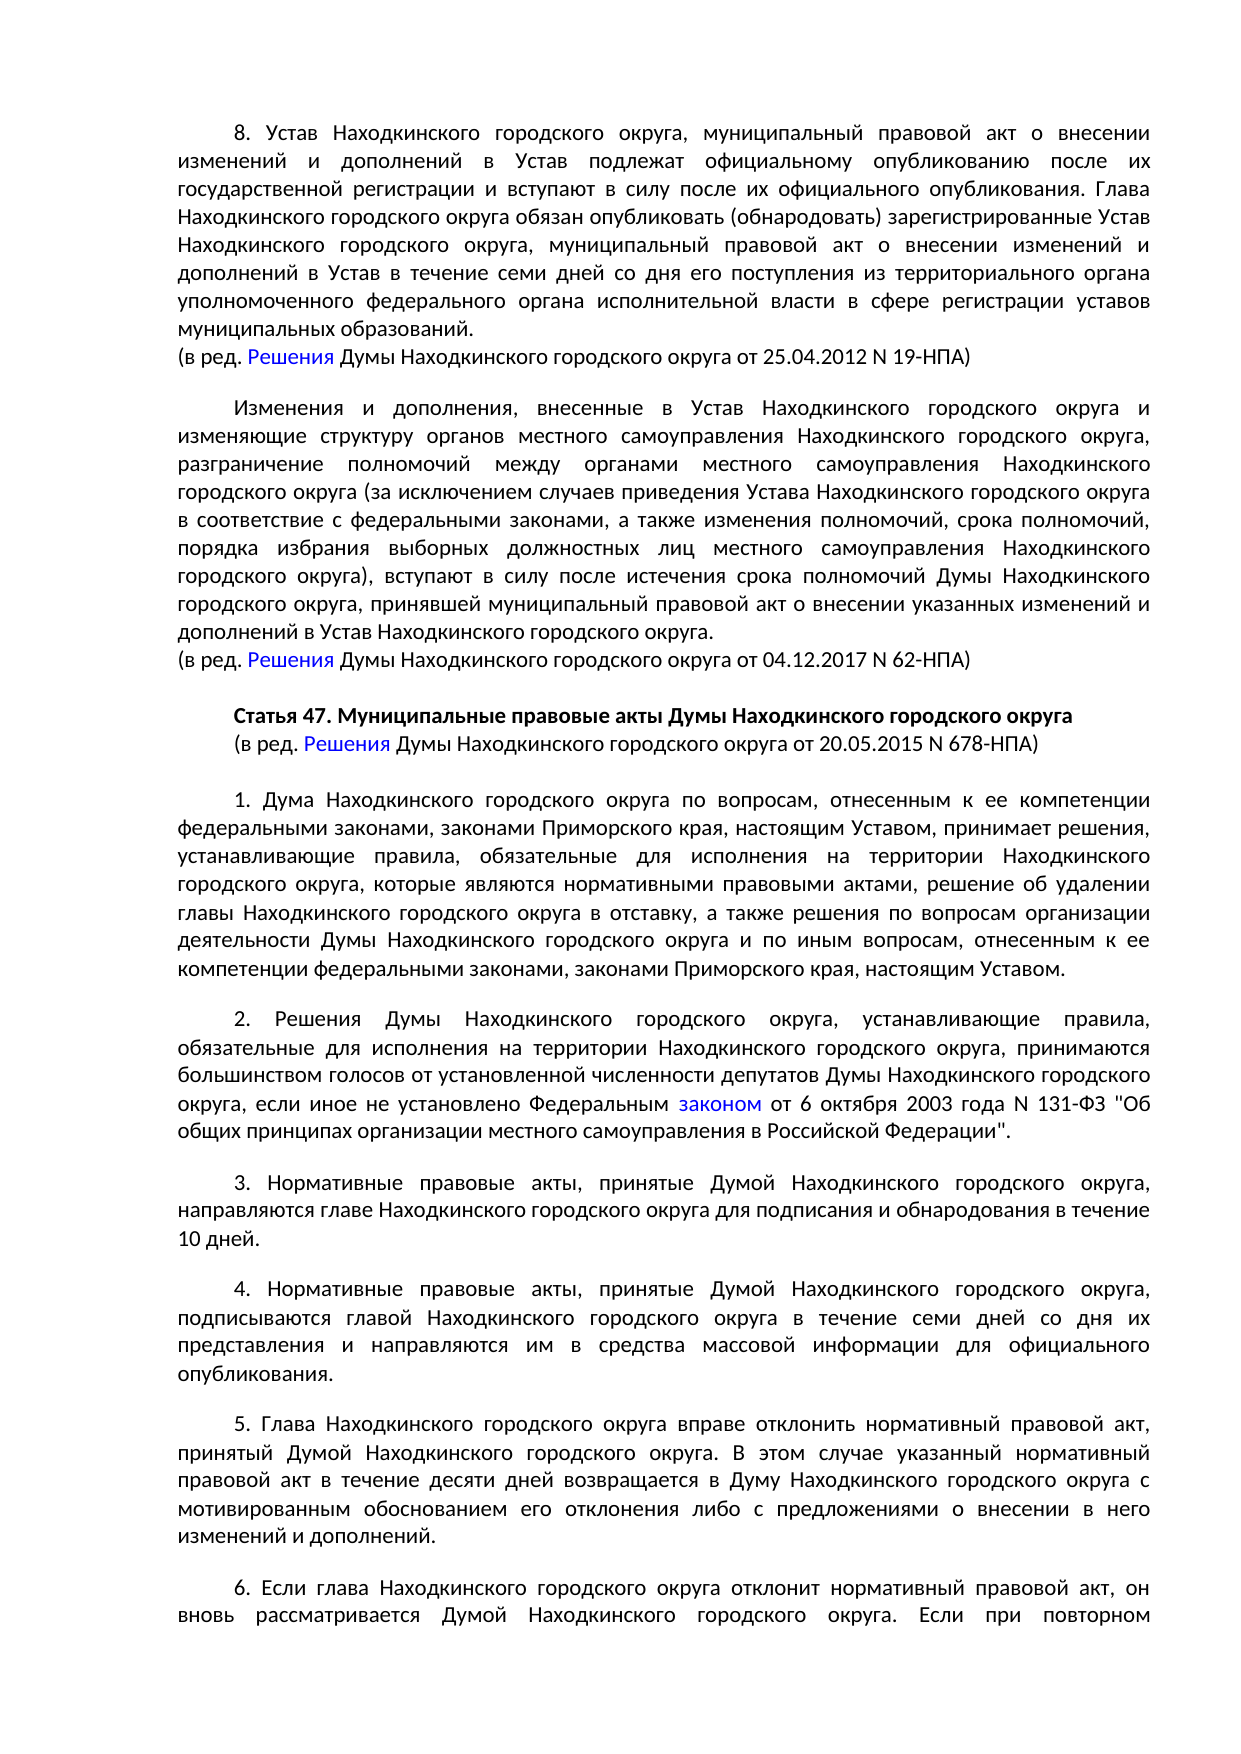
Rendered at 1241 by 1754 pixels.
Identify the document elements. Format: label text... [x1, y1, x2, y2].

text (в ред. Решения Думы Находкинского городского округа от 04.12.2017 N 62-НПА) [177, 645, 1152, 673]
text 3. Нормативные правовые акты, принятые Думой Находкинского городского округа, направляются главе Находкинского городского округа для подписания и обнародования в течение 10 дней. [177, 1168, 1152, 1252]
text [177, 1573, 1152, 1629]
text 4. Нормативные правовые акты, принятые Думой Находкинского городского округа, подписываются главой Находкинского городского округа в течение семи дней со дня их представления и направляются им в средства массовой информации для официального опубликования. [177, 1274, 1152, 1387]
text 5. Глава Находкинского городского округа вправе отклонить нормативный правовой акт, принятый Думой Находкинского городского округа. В этом случае указанный нормативный правовой акт в течение десяти дней возвращается в Думу Находкинского городского округа с мотивированным обоснованием его отклонения либо с предложениями о внесении в него изменений и дополнений. [177, 1409, 1152, 1550]
text Изменения и дополнения, внесенные в Устав Находкинского городского округа и изменяющие структуру органов местного самоуправления Находкинского городского округа, разграничение полномочий между органами местного самоуправления Находкинского городского округа (за исключением случаев приведения Устава Находкинского городского округа в соответствие с федеральными законами, а также изменения полномочий, срока полномочий, порядка избрания выборных должностных лиц местного самоуправления Находкинского городского округа), вступают в силу после истечения срока полномочий Думы Находкинского городского округа, принявшей муниципальный правовой акт о внесении указанных изменений и дополнений в Устав Находкинского городского округа. [177, 393, 1152, 645]
text (в ред. Решения Думы Находкинского городского округа от 25.04.2012 N 19-НПА) [177, 342, 1152, 370]
text 8. Устав Находкинского городского округа, муниципальный правовой акт о внесении изменений и дополнений в Устав подлежат официальному опубликованию после их государственной регистрации и вступают в силу после их официального опубликования. Глава Находкинского городского округа обязан опубликовать (обнародовать) зарегистрированные Устав Находкинского городского округа, муниципальный правовой акт о внесении изменений и дополнений в Устав в течение семи дней со дня его поступления из территориального органа уполномоченного федерального органа исполнительной власти в сфере регистрации уставов муниципальных образований. [177, 118, 1152, 342]
title Статья 47. Муниципальные правовые акты Думы Находкинского городского округа [177, 701, 1152, 729]
text 2. Решения Думы Находкинского городского округа, устанавливающие правила, обязательные для исполнения на территории Находкинского городского округа, принимаются большинством голосов от установленной численности депутатов Думы Находкинского городского округа, если иное не установлено Федеральным законом от 6 октября 2003 года N 131-ФЗ "Об общих принципах организации местного самоуправления в Российской Федерации". [177, 1004, 1152, 1145]
text (в ред. Решения Думы Находкинского городского округа от 20.05.2015 N 678-НПА) [177, 729, 1152, 757]
text 1. Дума Находкинского городского округа по вопросам, отнесенным к ее компетенции федеральными законами, законами Приморского края, настоящим Уставом, принимает решения, устанавливающие правила, обязательные для исполнения на территории Находкинского городского округа, которые являются нормативными правовыми актами, решение об удалении главы Находкинского городского округа в отставку, а также решения по вопросам организации деятельности Думы Находкинского городского округа и по иным вопросам, отнесенным к ее компетенции федеральными законами, законами Приморского края, настоящим Уставом. [177, 786, 1152, 982]
